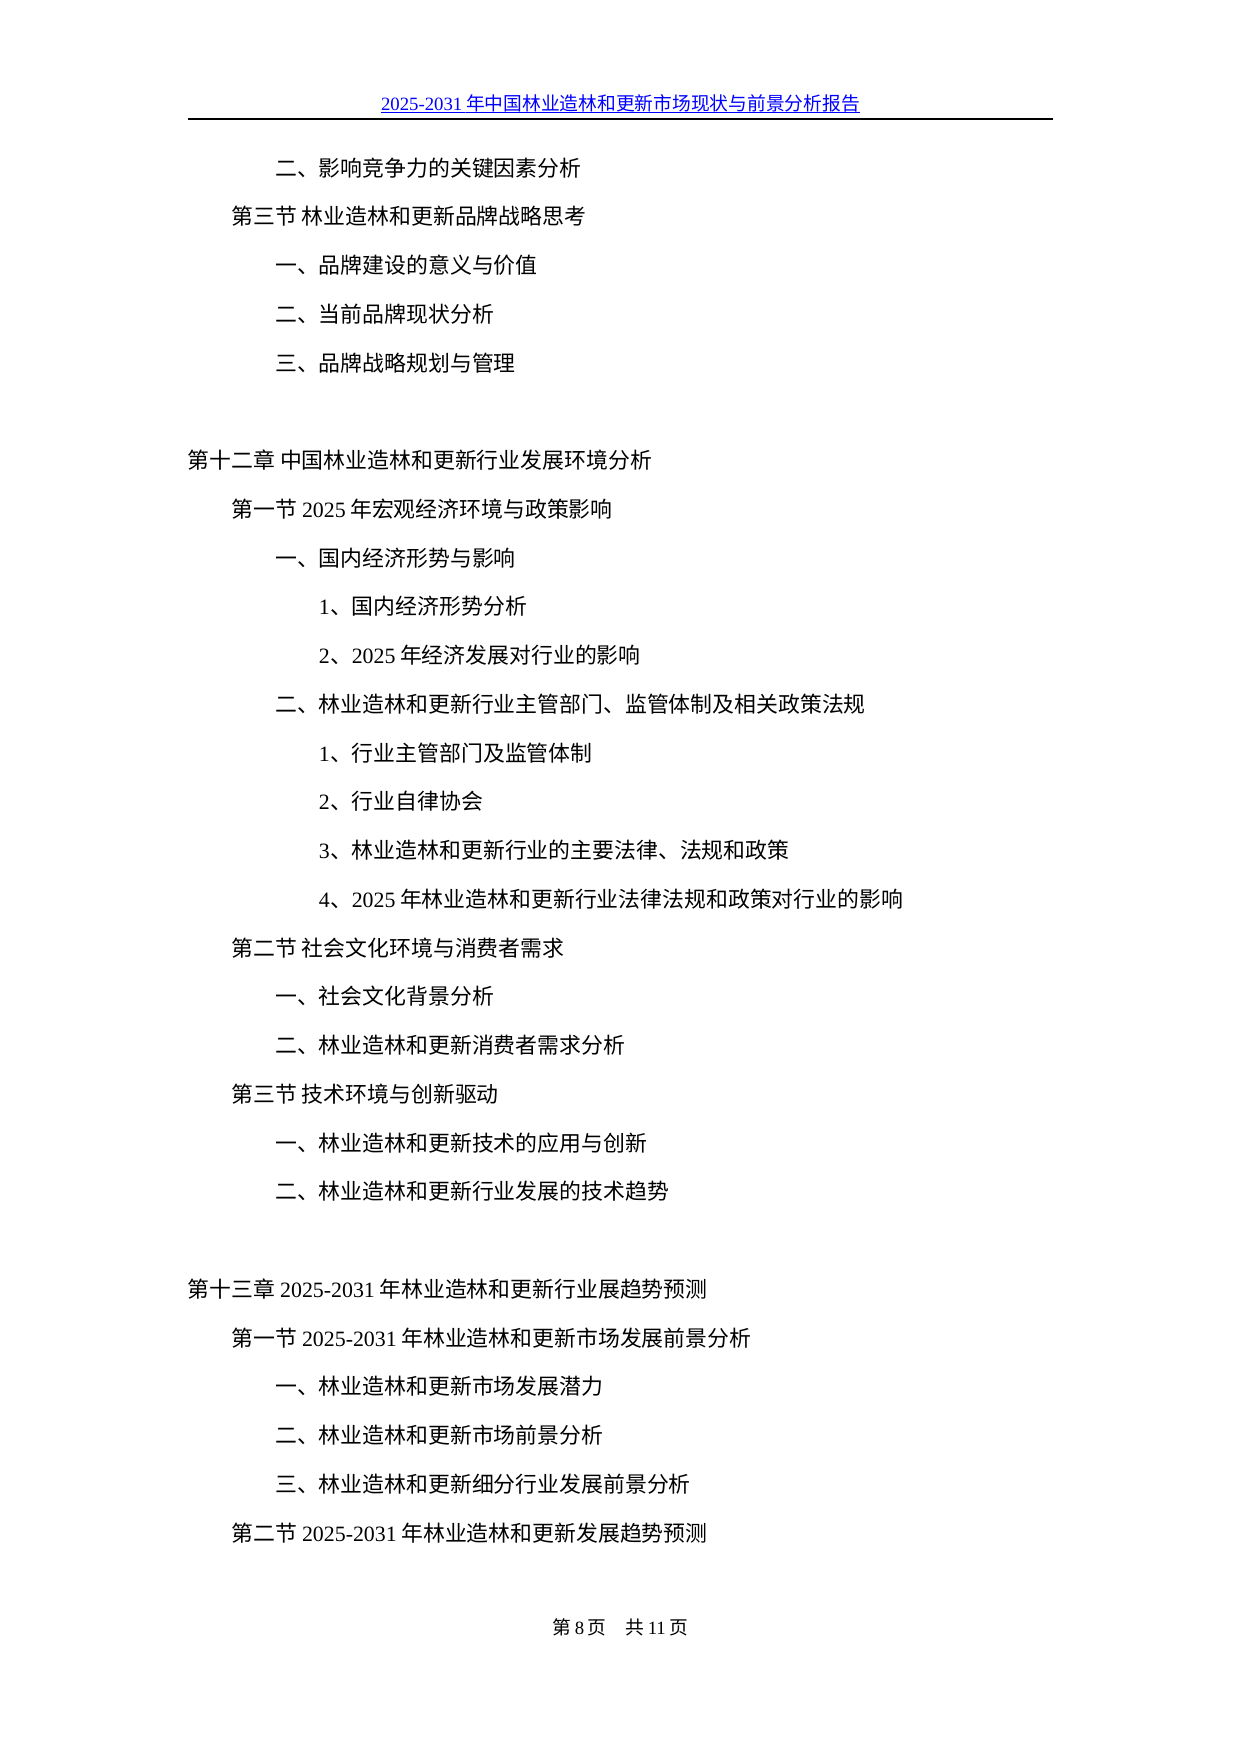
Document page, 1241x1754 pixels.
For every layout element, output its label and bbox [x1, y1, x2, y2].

text [187, 150, 1053, 1548]
